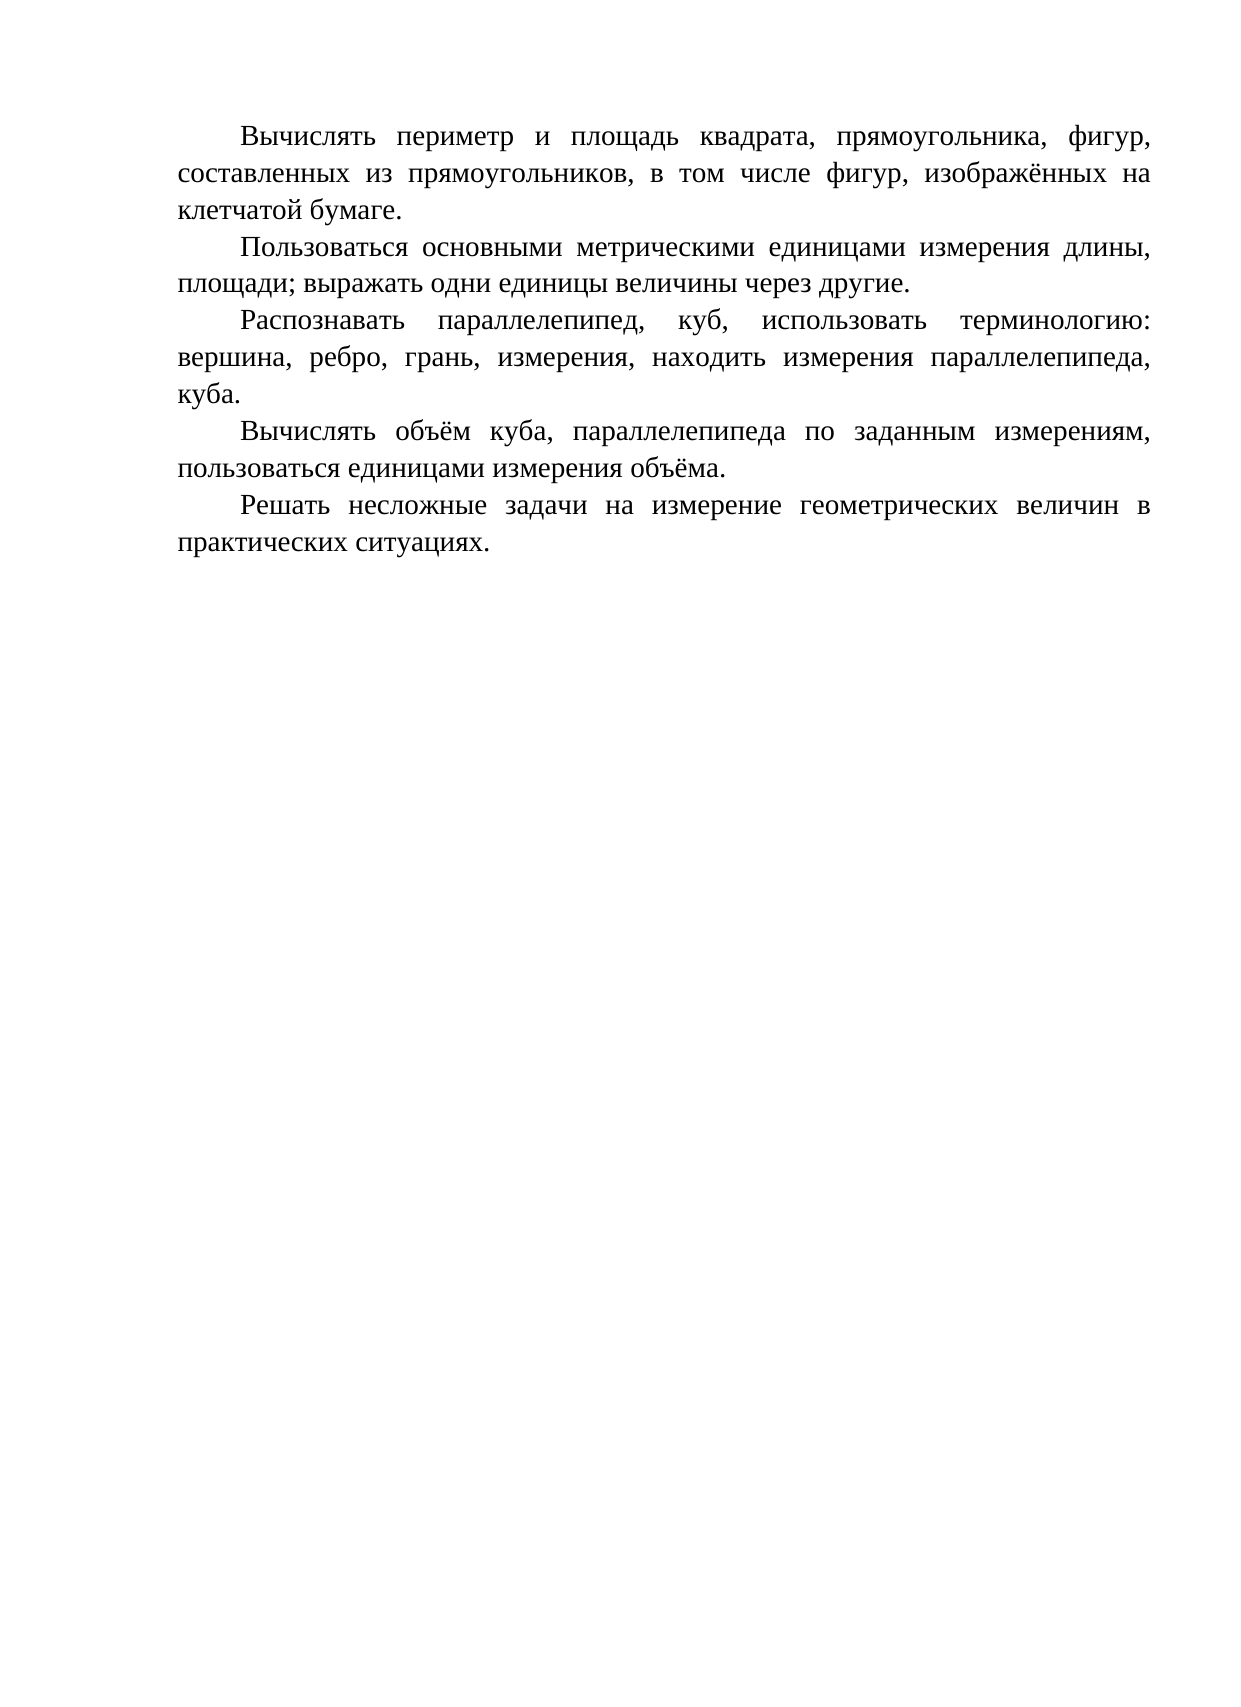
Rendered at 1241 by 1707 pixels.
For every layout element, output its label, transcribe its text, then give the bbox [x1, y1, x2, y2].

text Пользоваться основными метрическими единицами измерения длины, площади; выражать одни единицы величины через другие. [177, 229, 1152, 299]
text Вычислять объём куба, параллелепипеда по заданным измерениям, пользоваться единицами измерения объёма. [177, 413, 1152, 483]
text Решать несложные задачи на измерение геометрических величин в практических ситуациях. [177, 487, 1152, 557]
text Распознавать параллелепипед, куб, использовать терминологию: вершина, ребро, грань, измерения, находить измерения параллелепипеда, куба. [177, 302, 1152, 410]
text Вычислять периметр и площадь квадрата, прямоугольника, фигур, составленных из прямоугольников, в том числе фигур, изображённых на клетчатой бумаге. [177, 118, 1152, 225]
